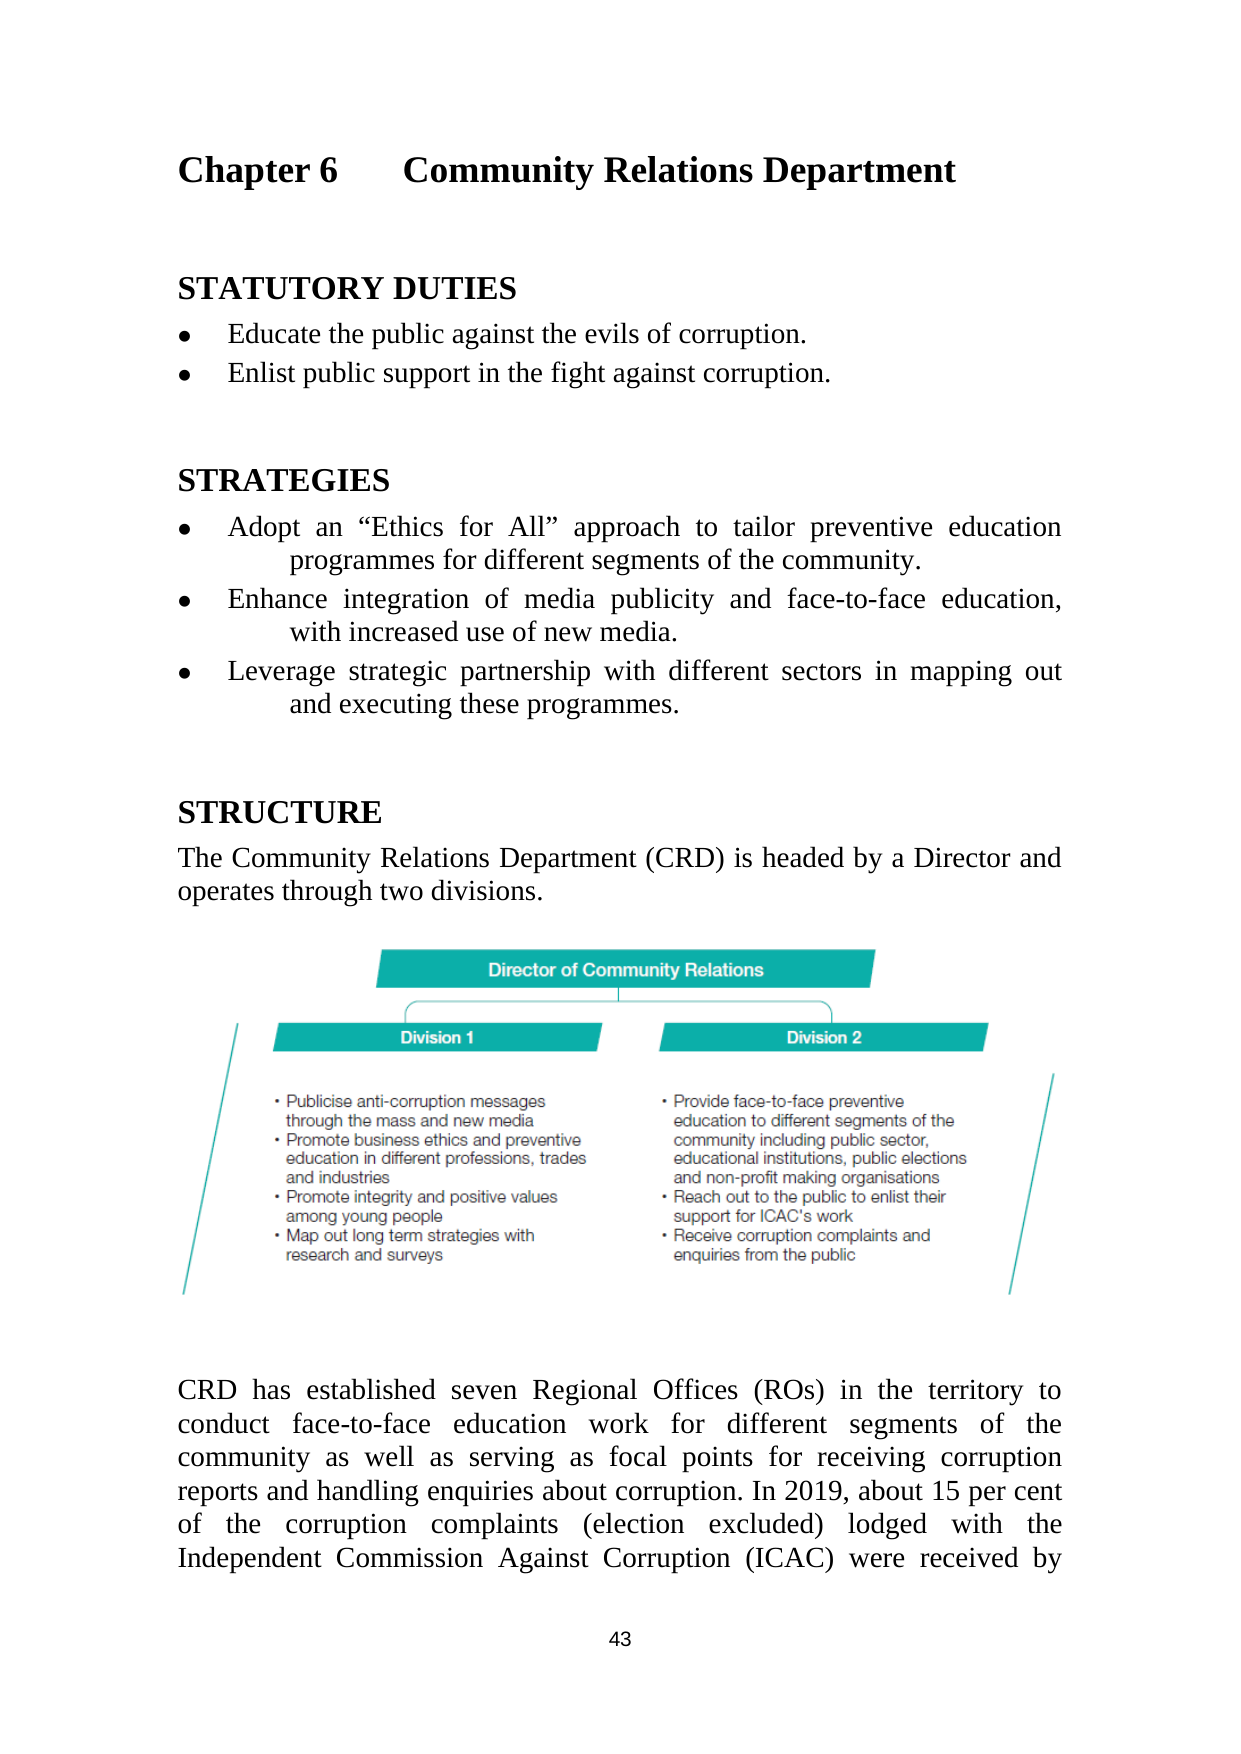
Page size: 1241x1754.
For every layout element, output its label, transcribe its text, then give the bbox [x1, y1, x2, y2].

list Enhance integration of media publicity and face-to-face education, with increased use of new media. [177, 581, 1063, 648]
text Statutory Duties [177, 269, 1063, 307]
picture [177, 907, 1066, 1339]
text Structure [177, 792, 1063, 830]
list Leverage strategic partnership with different sectors in mapping out and executing these programmes. [177, 653, 1063, 720]
text The Community Relations Department (CRD) is headed by a Director and operates through two divisions. [177, 840, 1063, 907]
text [177, 1372, 1063, 1573]
text StrategIES [177, 461, 1063, 499]
list Educate the public against the evils of corruption. [177, 317, 1063, 350]
text Chapter 6 Community Relations Department [177, 148, 1063, 191]
list Adopt an “Ethics for All” approach to tailor preventive education programmes for different segments of the community. [177, 509, 1063, 576]
list Enlist public support in the fight against corruption. [177, 355, 1063, 389]
